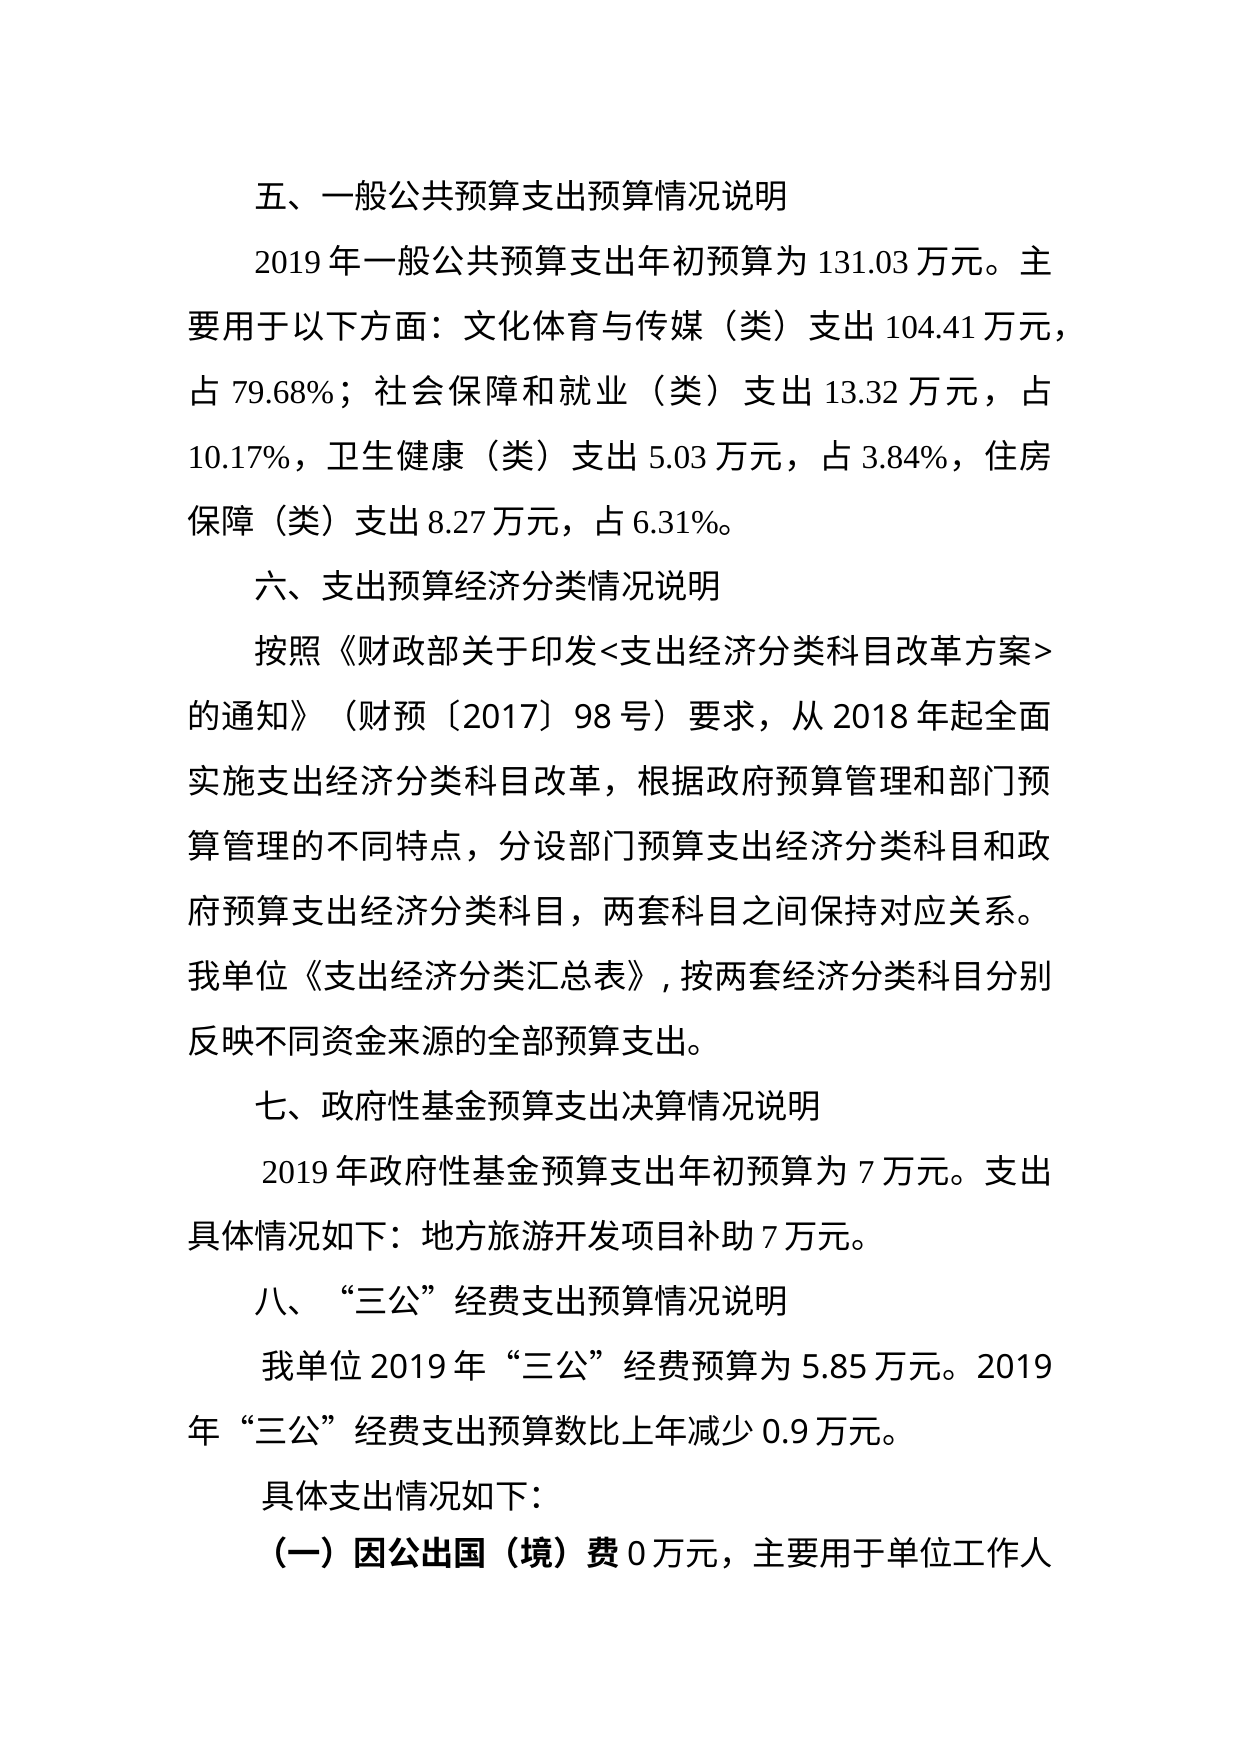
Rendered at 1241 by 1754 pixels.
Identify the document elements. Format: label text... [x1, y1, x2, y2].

text 按照《财政部关于印发<支出经济分类科目改革方案>的通知》（财预〔2017〕98号）要求，从2018年起全面实施支出经济分类科目改革，根据政府预算管理和部门预算管理的不同特点，分设部门预算支出经济分类科目和政府预算支出经济分类科目，两套科目之间保持对应关系。我单位《支出经济分类汇总表》, 按两套经济分类科目分别反映不同资金来源的全部预算支出。 [187, 617, 1053, 1072]
text 我单位2019年“三公”经费预算为 5.85万元。2019年“三公”经费支出预算数比上年减少 0.9万元。 [187, 1332, 1053, 1462]
text 2019年一般公共预算支出年初预算为131.03万元。主要用于以下方面：文化体育与传媒（类）支出104.41万元，占79.68%；社会保障和就业（类）支出13.32万元，占10.17%，卫生健康（类）支出5.03万元，占3.84%，住房保障（类）支出8.27万元，占6.31%。 [187, 227, 1053, 552]
text 六、支出预算经济分类情况说明 [187, 552, 1053, 617]
text 2019年政府性基金预算支出年初预算为7万元。支出具体情况如下：地方旅游开发项目补助7万元。 [187, 1137, 1053, 1267]
text 八、“三公”经费支出预算情况说明 [187, 1267, 1053, 1332]
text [187, 1527, 1053, 1575]
text 具体支出情况如下： [187, 1462, 1053, 1527]
text 五、一般公共预算支出预算情况说明 [187, 162, 1053, 227]
text 七、政府性基金预算支出决算情况说明 [187, 1072, 1053, 1137]
